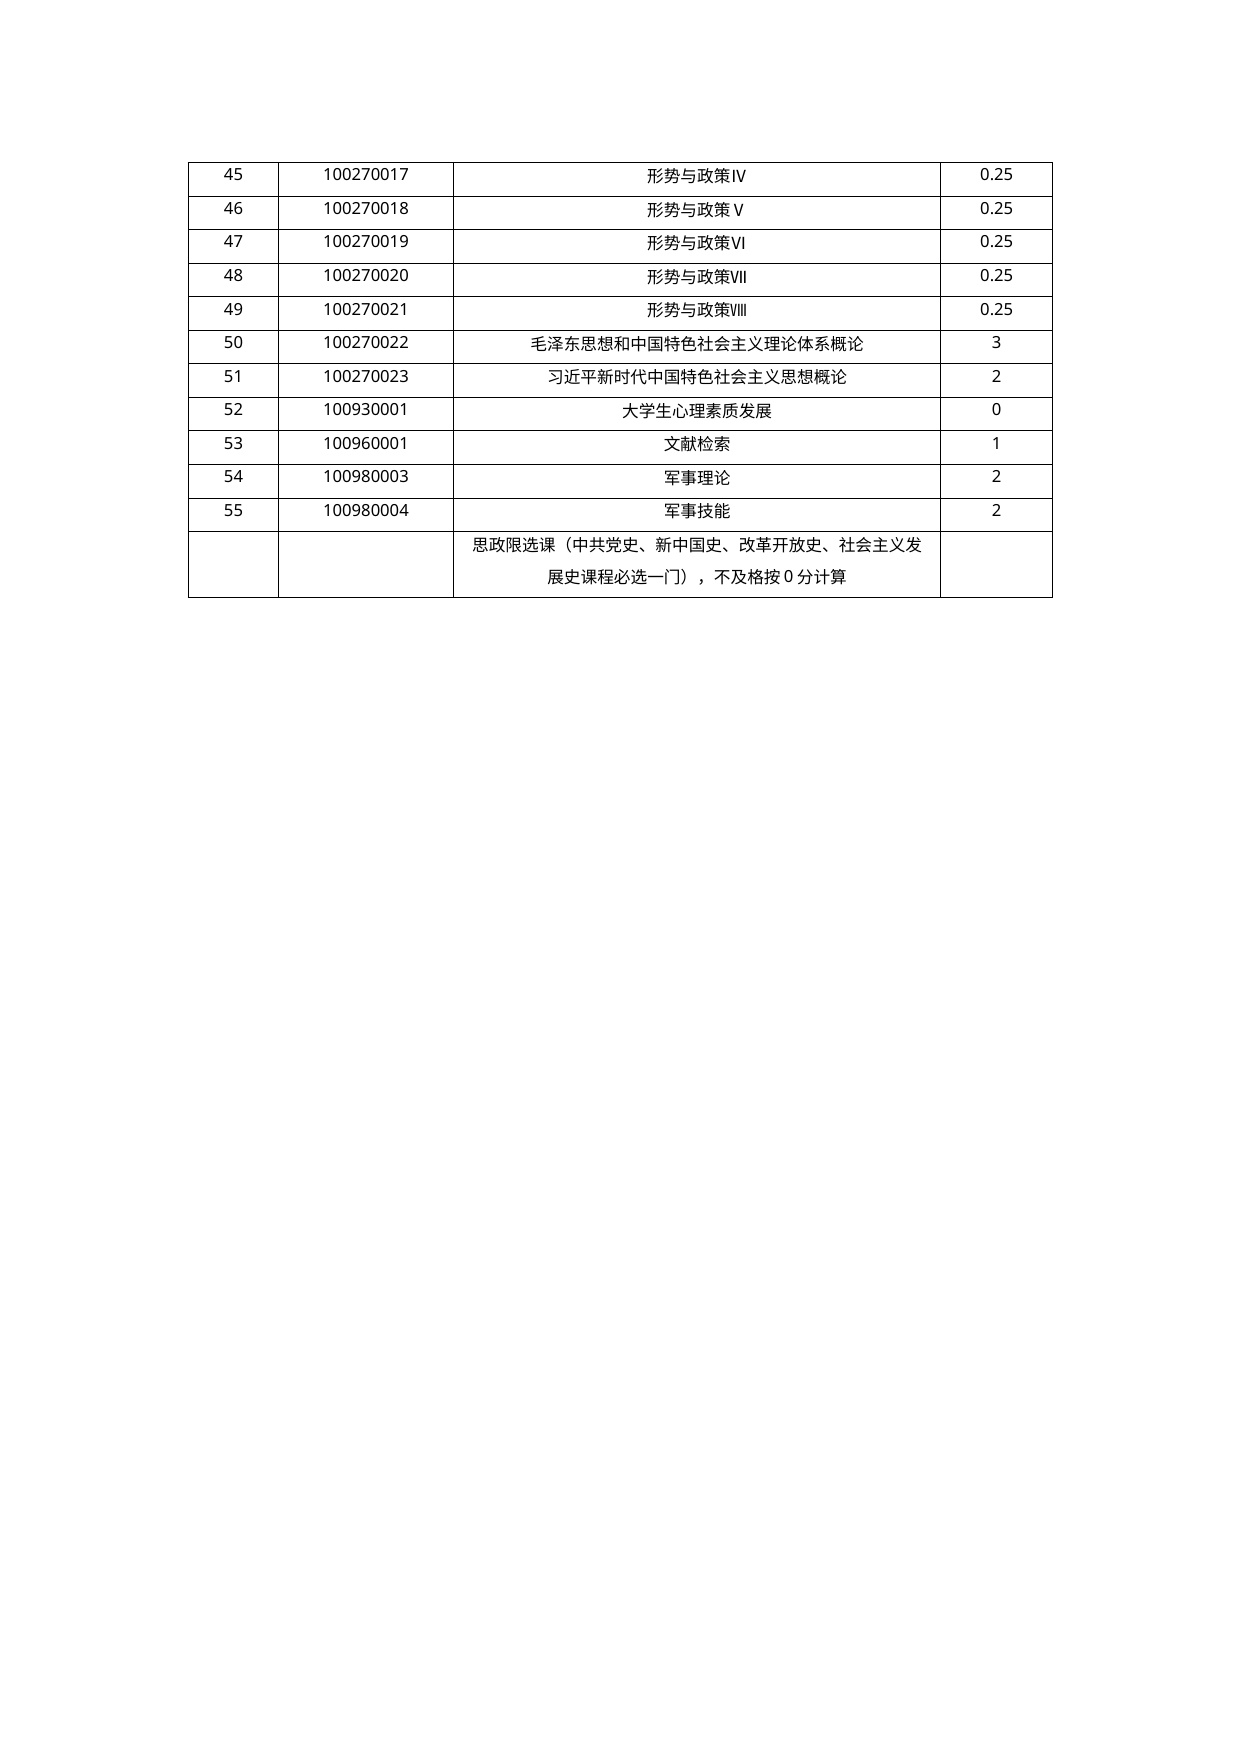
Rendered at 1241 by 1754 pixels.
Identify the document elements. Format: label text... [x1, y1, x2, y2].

table_cell 形势与政策Ⅷ [454, 297, 940, 330]
table_cell 100270021 [279, 297, 453, 330]
table_cell 100270019 [279, 230, 453, 263]
table_cell 100270018 [279, 197, 453, 229]
table_cell 0.25 [941, 230, 1052, 263]
table_cell 53 [189, 431, 278, 464]
table_cell [941, 532, 1052, 597]
table_cell 51 [189, 364, 278, 397]
table_cell 3 [941, 331, 1052, 363]
table_cell 45 [189, 163, 278, 196]
table_cell 军事技能 [454, 499, 940, 531]
table_cell 军事理论 [454, 465, 940, 497]
table_cell 100270017 [279, 163, 453, 196]
table_cell 54 [189, 465, 278, 497]
table_cell 形势与政策Ⅶ [454, 264, 940, 296]
table_cell 习近平新时代中国特色社会主义思想概论 [454, 364, 940, 397]
table_cell 毛泽东思想和中国特色社会主义理论体系概论 [454, 331, 940, 363]
table_cell 100980004 [279, 499, 453, 531]
table_cell 52 [189, 398, 278, 430]
table_cell [279, 532, 453, 597]
table_cell 0.25 [941, 163, 1052, 196]
table_cell 形势与政策Ⅳ [454, 163, 940, 196]
table_cell 0.25 [941, 197, 1052, 229]
table_cell [189, 532, 278, 597]
table_cell 2 [941, 364, 1052, 397]
table_cell 100270020 [279, 264, 453, 296]
table_cell 100270022 [279, 331, 453, 363]
table_cell 55 [189, 499, 278, 531]
table_cell 0.25 [941, 264, 1052, 296]
table_cell 46 [189, 197, 278, 229]
table_cell 100980003 [279, 465, 453, 497]
table_cell 大学生心理素质发展 [454, 398, 940, 430]
table_cell 48 [189, 264, 278, 296]
table_cell 47 [189, 230, 278, 263]
table_cell 2 [941, 499, 1052, 531]
table_cell 形势与政策Ⅵ [454, 230, 940, 263]
table_cell 文献检索 [454, 431, 940, 464]
table_cell 1 [941, 431, 1052, 464]
table_cell 100270023 [279, 364, 453, 397]
table_cell 思政限选课（中共党史、新中国史、改革开放史、社会主义发展史课程必选一门），不及格按0分计算 [454, 532, 940, 597]
table_cell 100930001 [279, 398, 453, 430]
table_cell 0 [941, 398, 1052, 430]
table_cell 0.25 [941, 297, 1052, 330]
table_cell 49 [189, 297, 278, 330]
table_cell 100960001 [279, 431, 453, 464]
table_cell 形势与政策Ⅴ [454, 197, 940, 229]
table_cell 2 [941, 465, 1052, 497]
table_cell 50 [189, 331, 278, 363]
